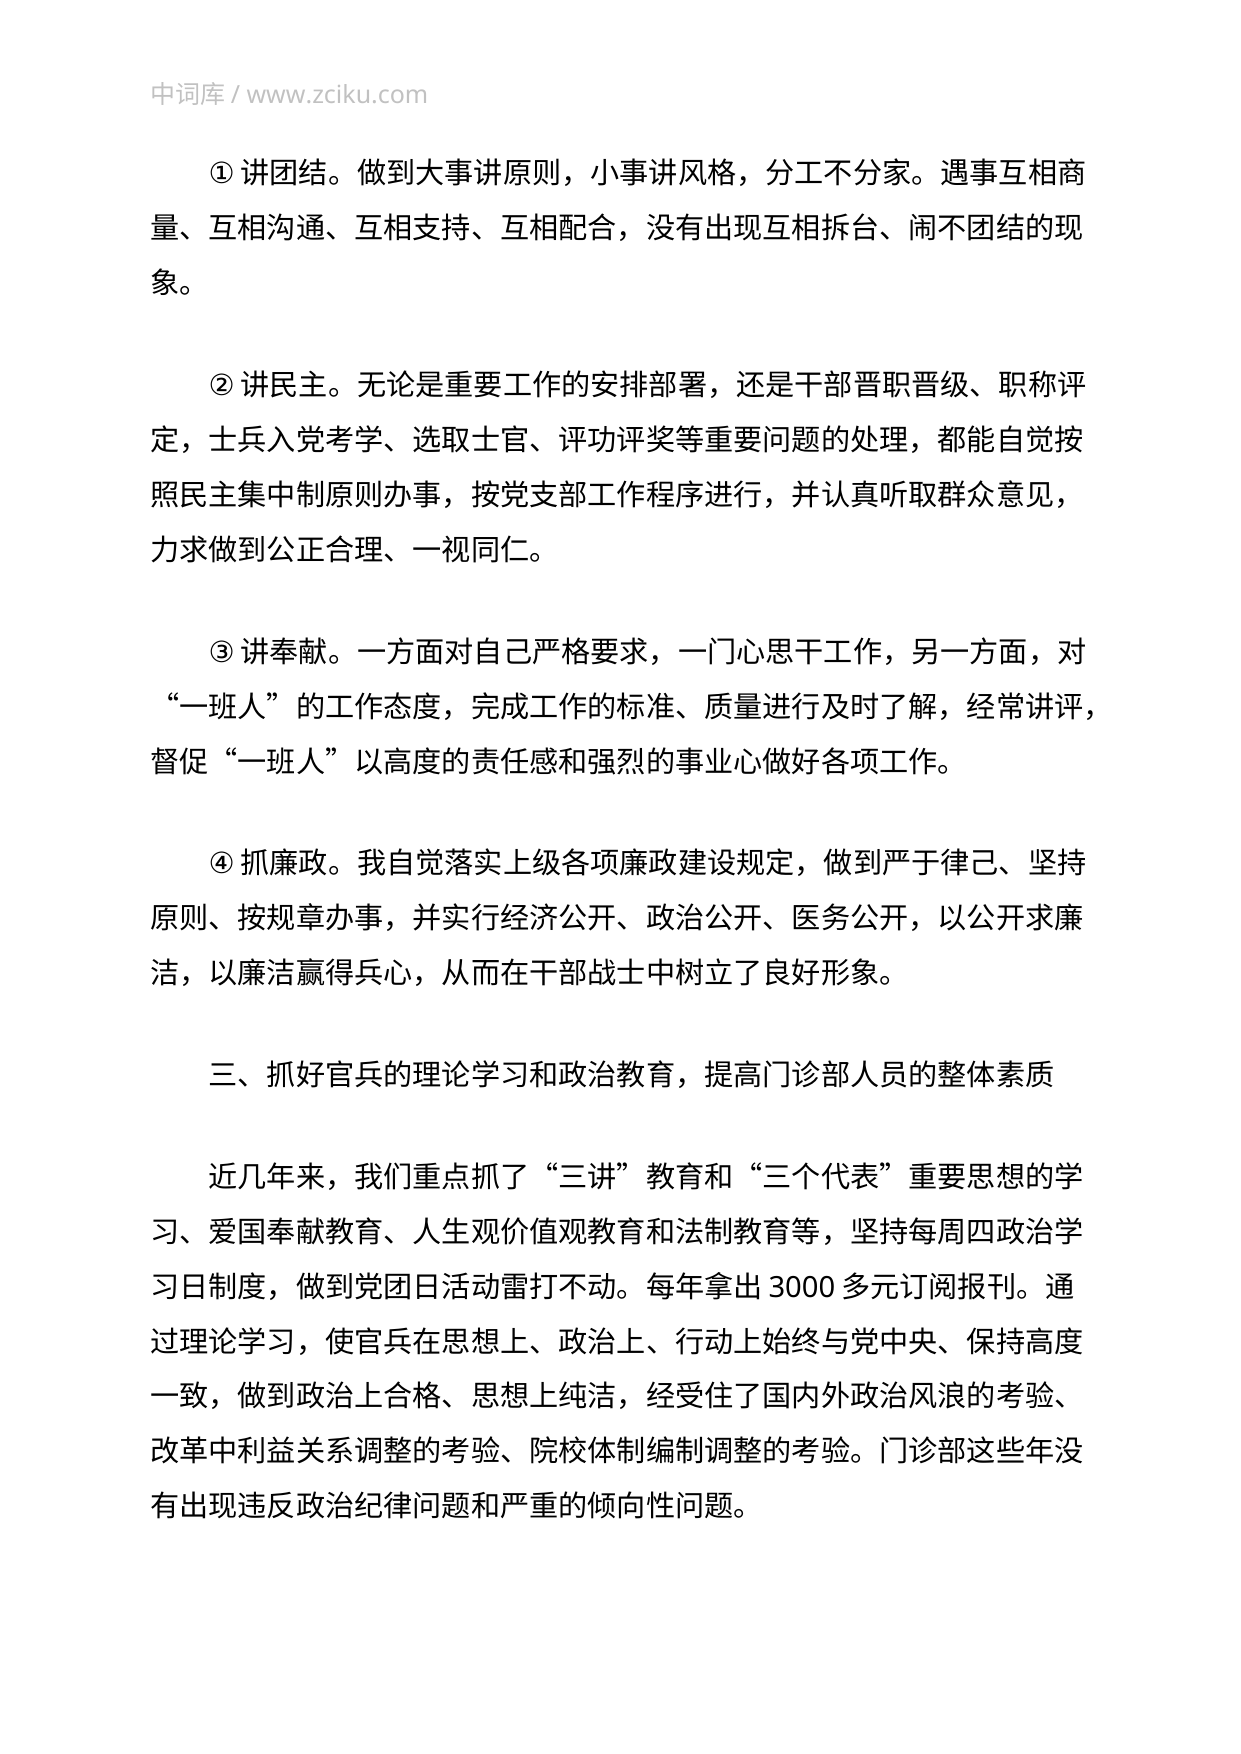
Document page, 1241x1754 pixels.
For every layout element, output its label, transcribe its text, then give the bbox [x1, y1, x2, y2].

text 三、抓好官兵的理论学习和政治教育，提高门诊部人员的整体素质 [150, 1052, 1090, 1094]
text ②讲民主。无论是重要工作的安排部署，还是干部晋职晋级、职称评定，士兵入党考学、选取士官、评功评奖等重要问题的处理，都能自觉按照民主集中制原则办事，按党支部工作程序进行，并认真听取群众意见，力求做到公正合理、一视同仁。 [150, 362, 1090, 569]
text 近几年来，我们重点抓了“三讲”教育和“三个代表”重要思想的学习、爱国奉献教育、人生观价值观教育和法制教育等，坚持每周四政治学习日制度，做到党团日活动雷打不动。每年拿出3000多元订阅报刊。通过理论学习，使官兵在思想上、政治上、行动上始终与党中央、保持高度一致，做到政治上合格、思想上纯洁，经受住了国内外政治风浪的考验、改革中利益关系调整的考验、院校体制编制调整的考验。门诊部这些年没有出现违反政治纪律问题和严重的倾向性问题。 [150, 1153, 1090, 1525]
text ③讲奉献。一方面对自己严格要求，一门心思干工作，另一方面，对“一班人”的工作态度，完成工作的标准、质量进行及时了解，经常讲评，督促“一班人”以高度的责任感和强烈的事业心做好各项工作。 [150, 628, 1090, 780]
text ①讲团结。做到大事讲原则，小事讲风格，分工不分家。遇事互相商量、互相沟通、互相支持、互相配合，没有出现互相拆台、闹不团结的现象。 [150, 150, 1090, 302]
text ④抓廉政。我自觉落实上级各项廉政建设规定，做到严于律己、坚持原则、按规章办事，并实行经济公开、政治公开、医务公开，以公开求廉洁，以廉洁赢得兵心，从而在干部战士中树立了良好形象。 [150, 840, 1090, 992]
